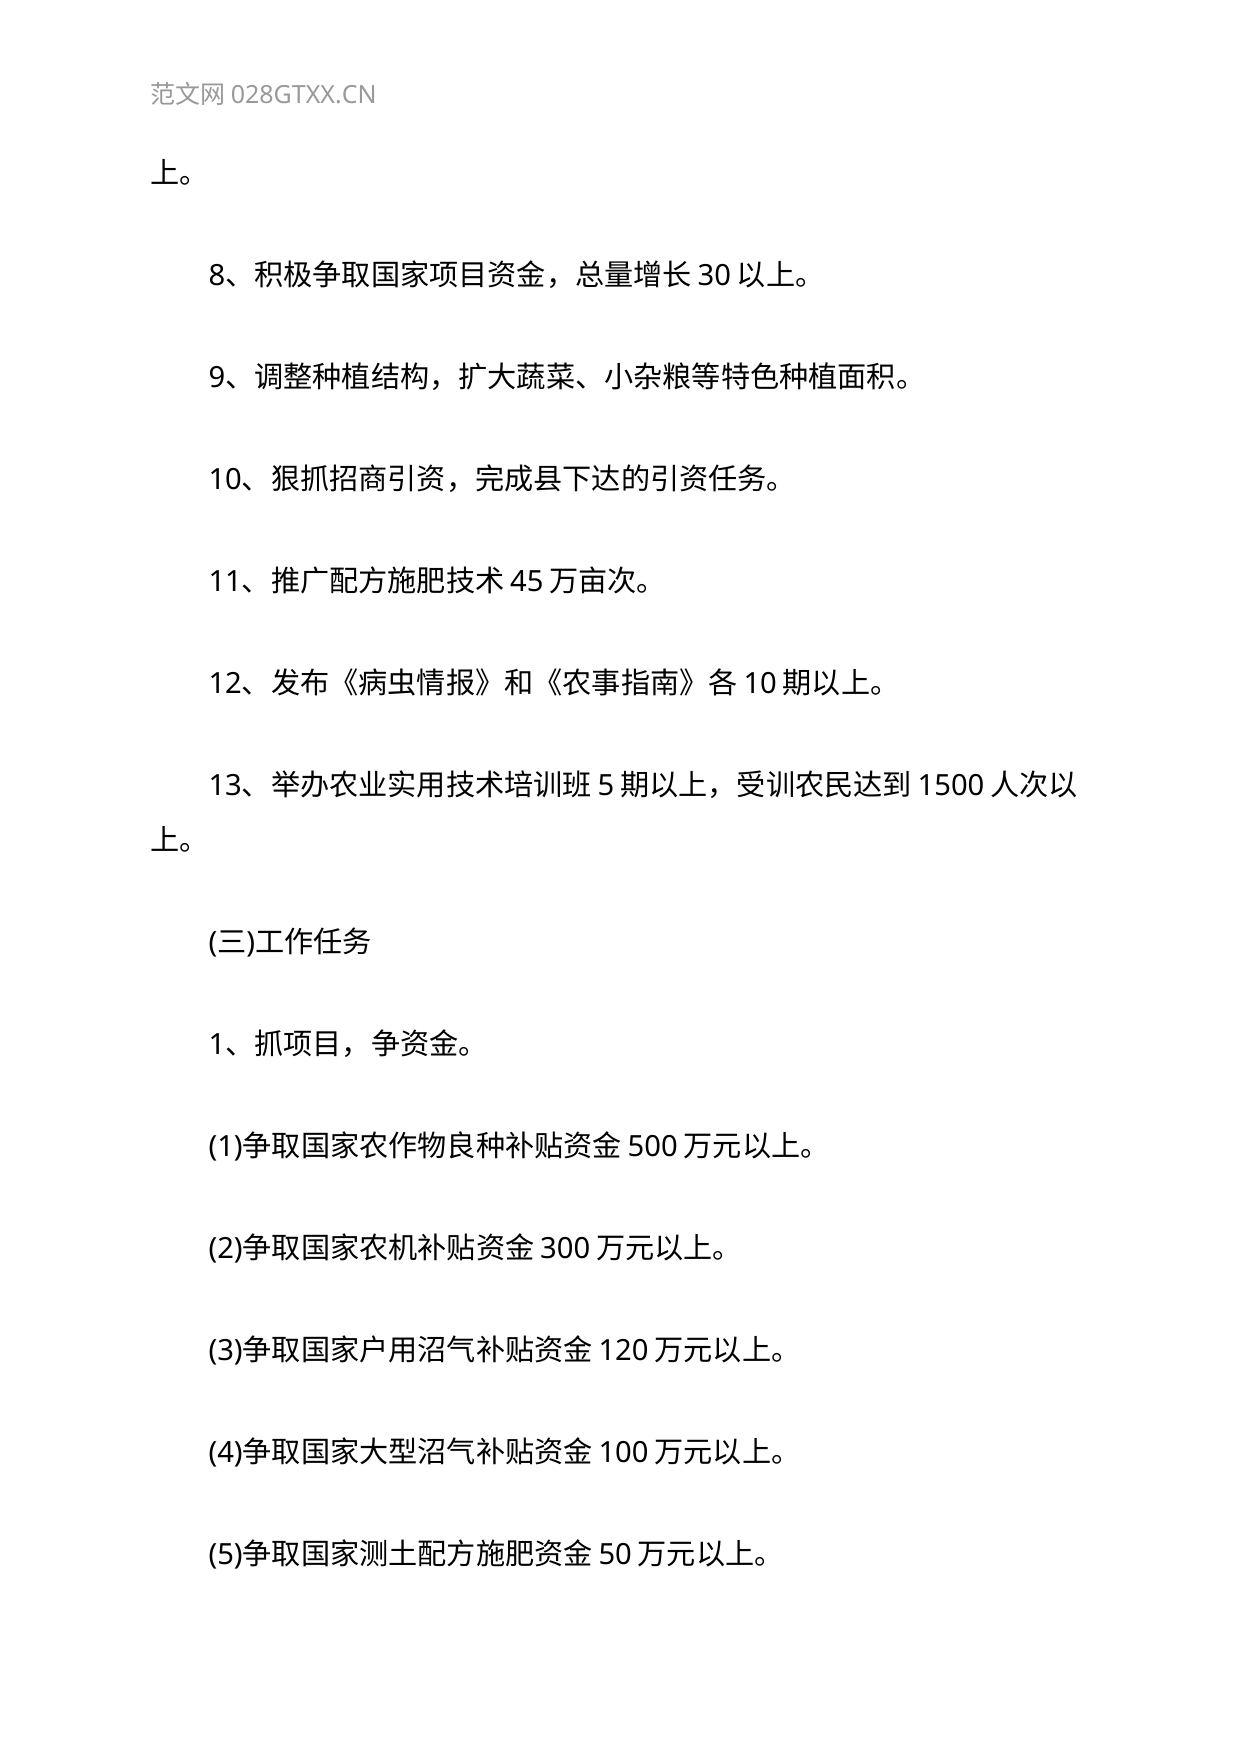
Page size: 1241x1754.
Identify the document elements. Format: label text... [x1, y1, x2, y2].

text (三)工作任务 [150, 918, 1090, 961]
text 11、推广配方施肥技术45万亩次。 [150, 558, 1090, 600]
text 9、调整种植结构，扩大蔬菜、小杂粮等特色种植面积。 [150, 354, 1090, 396]
text 1、抓项目，争资金。 [150, 1020, 1090, 1063]
text (3)争取国家户用沼气补贴资金120万元以上。 [150, 1326, 1090, 1369]
text (1)争取国家农作物良种补贴资金500万元以上。 [150, 1122, 1090, 1165]
text (4)争取国家大型沼气补贴资金100万元以上。 [150, 1428, 1090, 1471]
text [150, 150, 1090, 192]
text 12、发布《病虫情报》和《农事指南》各10期以上。 [150, 660, 1090, 702]
text 8、积极争取国家项目资金，总量增长30以上。 [150, 252, 1090, 294]
text (2)争取国家农机补贴资金300万元以上。 [150, 1224, 1090, 1267]
text (5)争取国家测土配方施肥资金50万元以上。 [150, 1530, 1090, 1573]
text 13、举办农业实用技术培训班5期以上，受训农民达到1500人次以上。 [150, 762, 1090, 859]
text 10、狠抓招商引资，完成县下达的引资任务。 [150, 456, 1090, 498]
